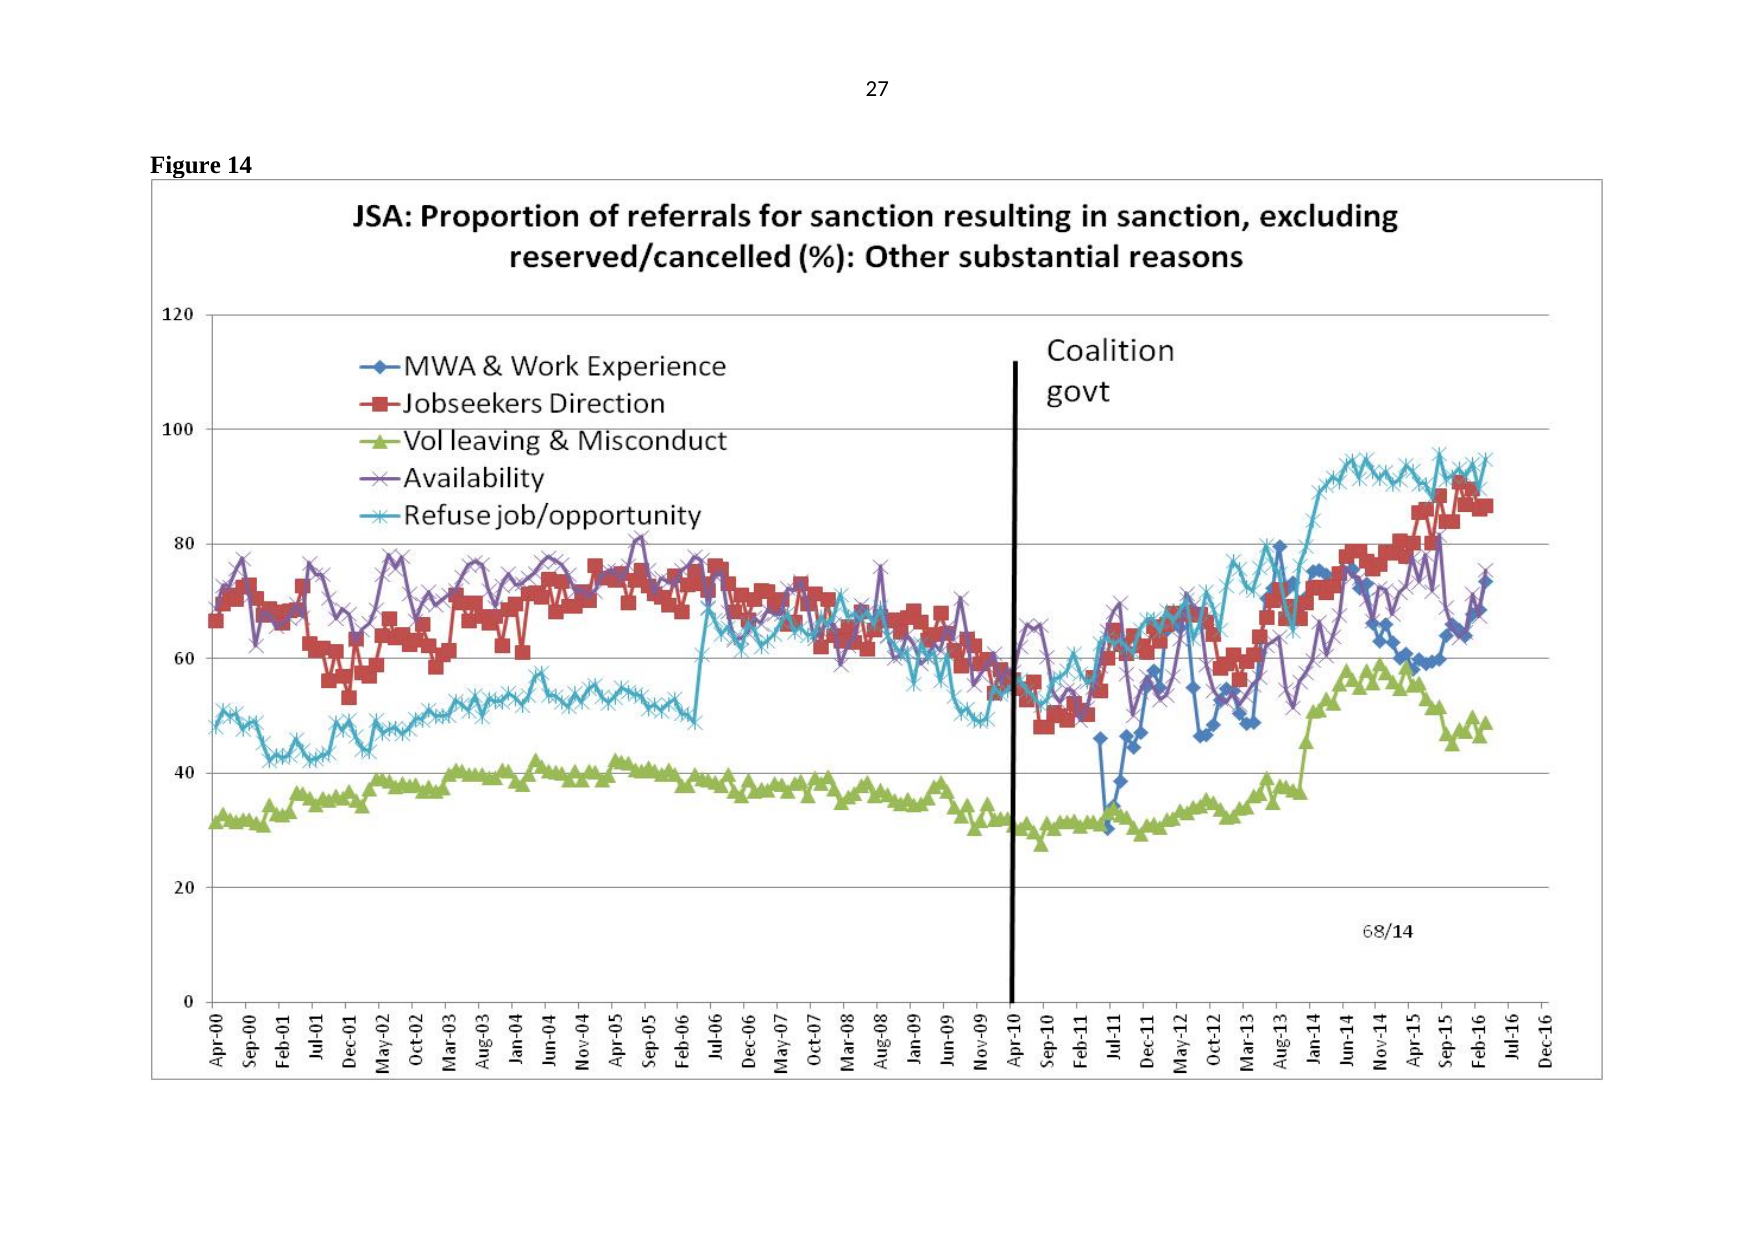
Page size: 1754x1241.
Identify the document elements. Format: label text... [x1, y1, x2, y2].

text Figure 14 [150, 150, 1604, 178]
picture [150, 178, 1604, 1081]
